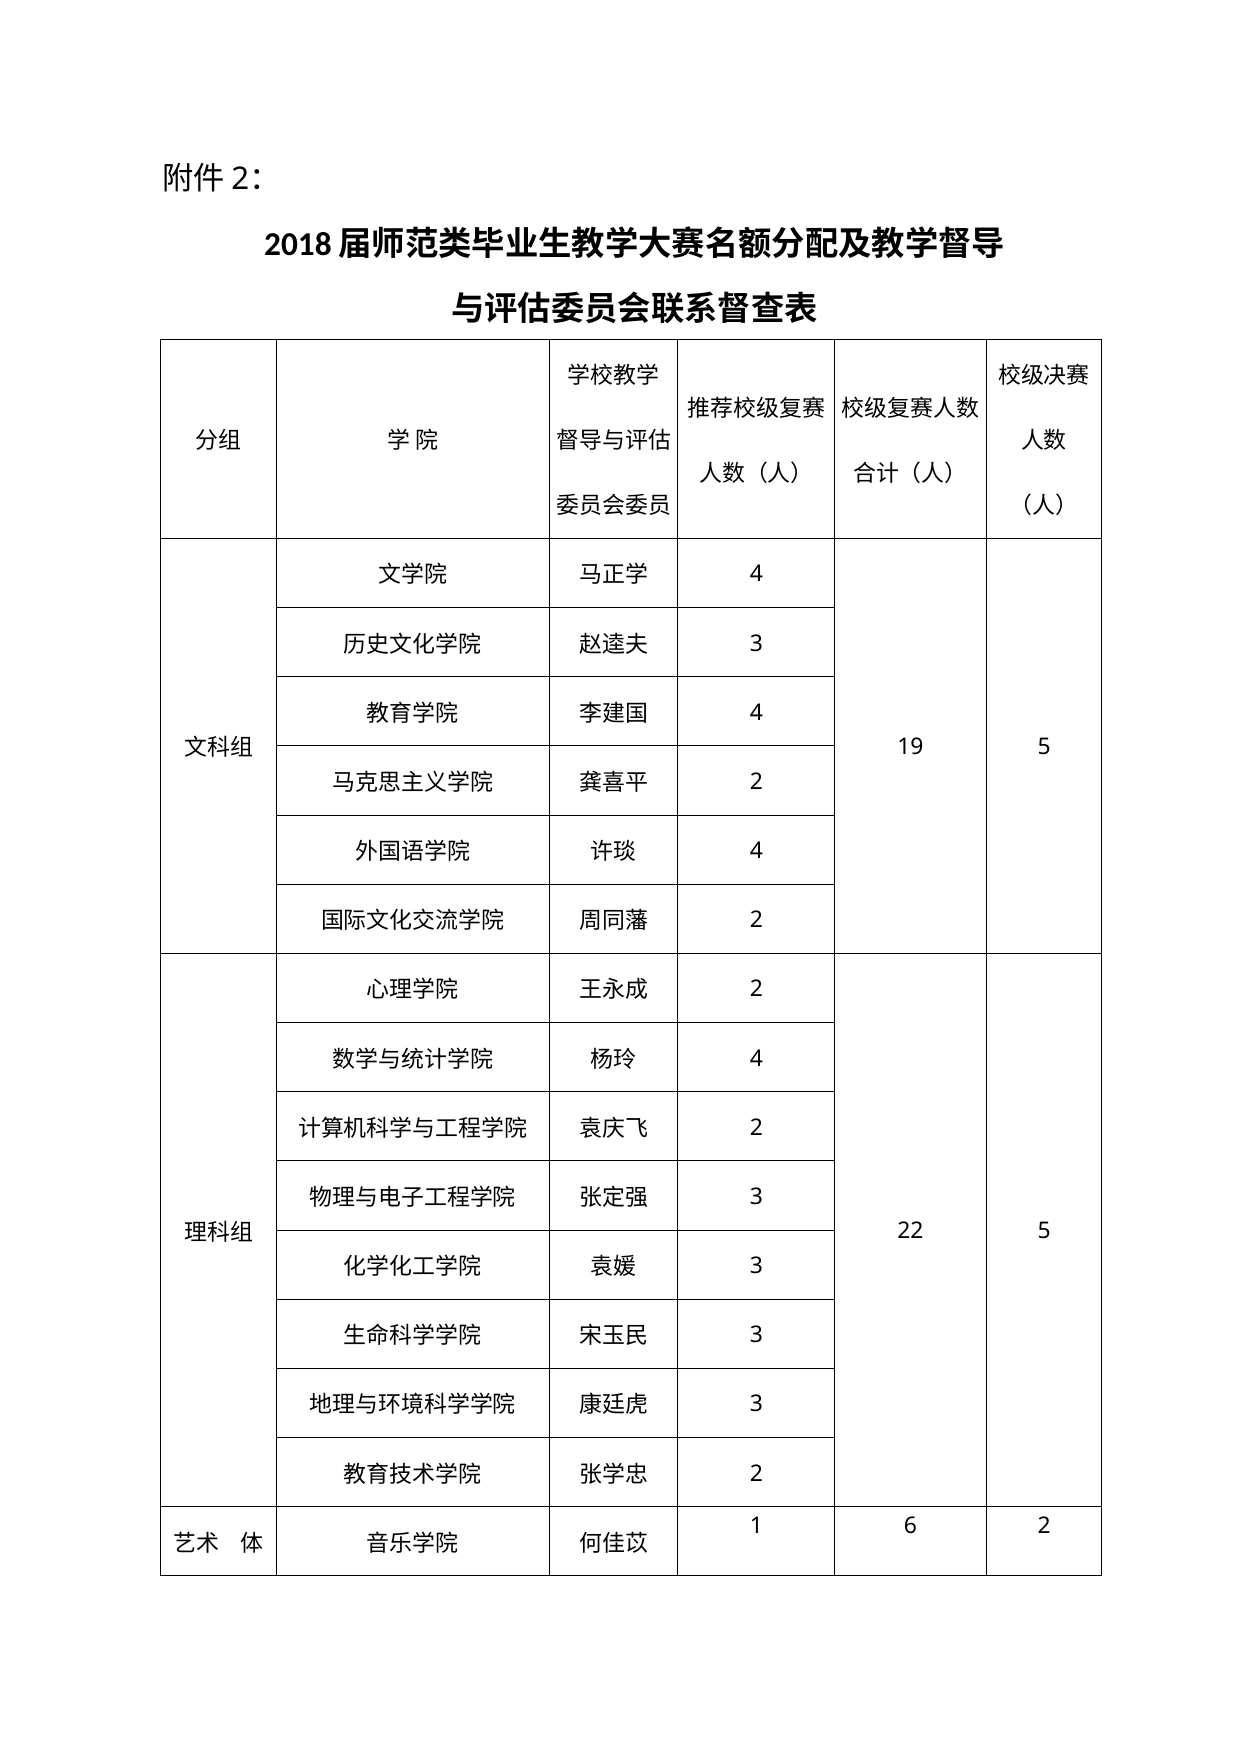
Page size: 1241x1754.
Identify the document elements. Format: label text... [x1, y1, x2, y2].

table_cell 数学与统计学院 [277, 1023, 549, 1091]
table_cell 2 [678, 885, 834, 953]
table_cell 4 [678, 539, 834, 607]
table_cell 张学忠 [550, 1438, 677, 1506]
table_header 推荐校级复赛人数（人） [678, 340, 834, 538]
table_cell 外国语学院 [277, 816, 549, 884]
table_cell 生命科学学院 [277, 1300, 549, 1368]
table_cell 2 [678, 746, 834, 814]
table_cell 理科组 [161, 954, 276, 1506]
table_cell 5 [987, 954, 1101, 1506]
table_cell 国际文化交流学院 [277, 885, 549, 953]
text 2018届师范类毕业生教学大赛名额分配及教学督导 [162, 209, 1106, 274]
table_cell 音乐学院 [277, 1507, 549, 1575]
table_header 校级复赛人数合计（人） [835, 340, 986, 538]
table_header 学 院 [277, 340, 549, 538]
table_cell 2 [987, 1507, 1101, 1575]
table_cell 化学化工学院 [277, 1231, 549, 1299]
table_cell 李建国 [550, 677, 677, 745]
table_cell 周同藩 [550, 885, 677, 953]
table_cell 王永成 [550, 954, 677, 1022]
table_cell 6 [835, 1507, 986, 1575]
table_cell 马正学 [550, 539, 677, 607]
table_cell 龚喜平 [550, 746, 677, 814]
table_cell 物理与电子工程学院 [277, 1161, 549, 1229]
table_cell 历史文化学院 [277, 608, 549, 676]
table_cell 4 [678, 677, 834, 745]
table_cell 地理与环境科学学院 [277, 1369, 549, 1437]
table_cell 袁庆飞 [550, 1092, 677, 1160]
table_cell 22 [835, 954, 986, 1506]
table_cell 心理学院 [277, 954, 549, 1022]
table_cell 19 [835, 539, 986, 953]
table_cell 4 [678, 1023, 834, 1091]
table_header 学校教学 督导与评估委员会委员 [550, 340, 677, 538]
table_cell 3 [678, 1231, 834, 1299]
table_cell 教育学院 [277, 677, 549, 745]
table_cell 3 [678, 1300, 834, 1368]
table_cell 文学院 [277, 539, 549, 607]
table_cell 计算机科学与工程学院 [277, 1092, 549, 1160]
text 与评估委员会联系督查表 [162, 274, 1106, 339]
table_cell 杨玲 [550, 1023, 677, 1091]
table_cell 3 [678, 1369, 834, 1437]
table_cell 教育技术学院 [277, 1438, 549, 1506]
table_cell 马克思主义学院 [277, 746, 549, 814]
table_cell 张定强 [550, 1161, 677, 1229]
table_cell 赵逵夫 [550, 608, 677, 676]
table_cell 许琰 [550, 816, 677, 884]
table_cell 3 [678, 1161, 834, 1229]
table_cell 2 [678, 954, 834, 1022]
table_header 分组 [161, 340, 276, 538]
table_cell 1 [678, 1507, 834, 1575]
table_cell 3 [678, 608, 834, 676]
table_cell 何佳苡 [550, 1507, 677, 1575]
text 附件2： [162, 144, 1106, 209]
table_cell 宋玉民 [550, 1300, 677, 1368]
table_cell 艺术 体育组 [161, 1507, 276, 1575]
table_cell 5 [987, 539, 1101, 953]
table_cell 4 [678, 816, 834, 884]
table_header 校级决赛人数（人） [987, 340, 1101, 538]
table_cell 2 [678, 1438, 834, 1506]
table_cell 文科组 [161, 539, 276, 953]
table_cell 袁媛 [550, 1231, 677, 1299]
table_cell 康廷虎 [550, 1369, 677, 1437]
table_cell 2 [678, 1092, 834, 1160]
